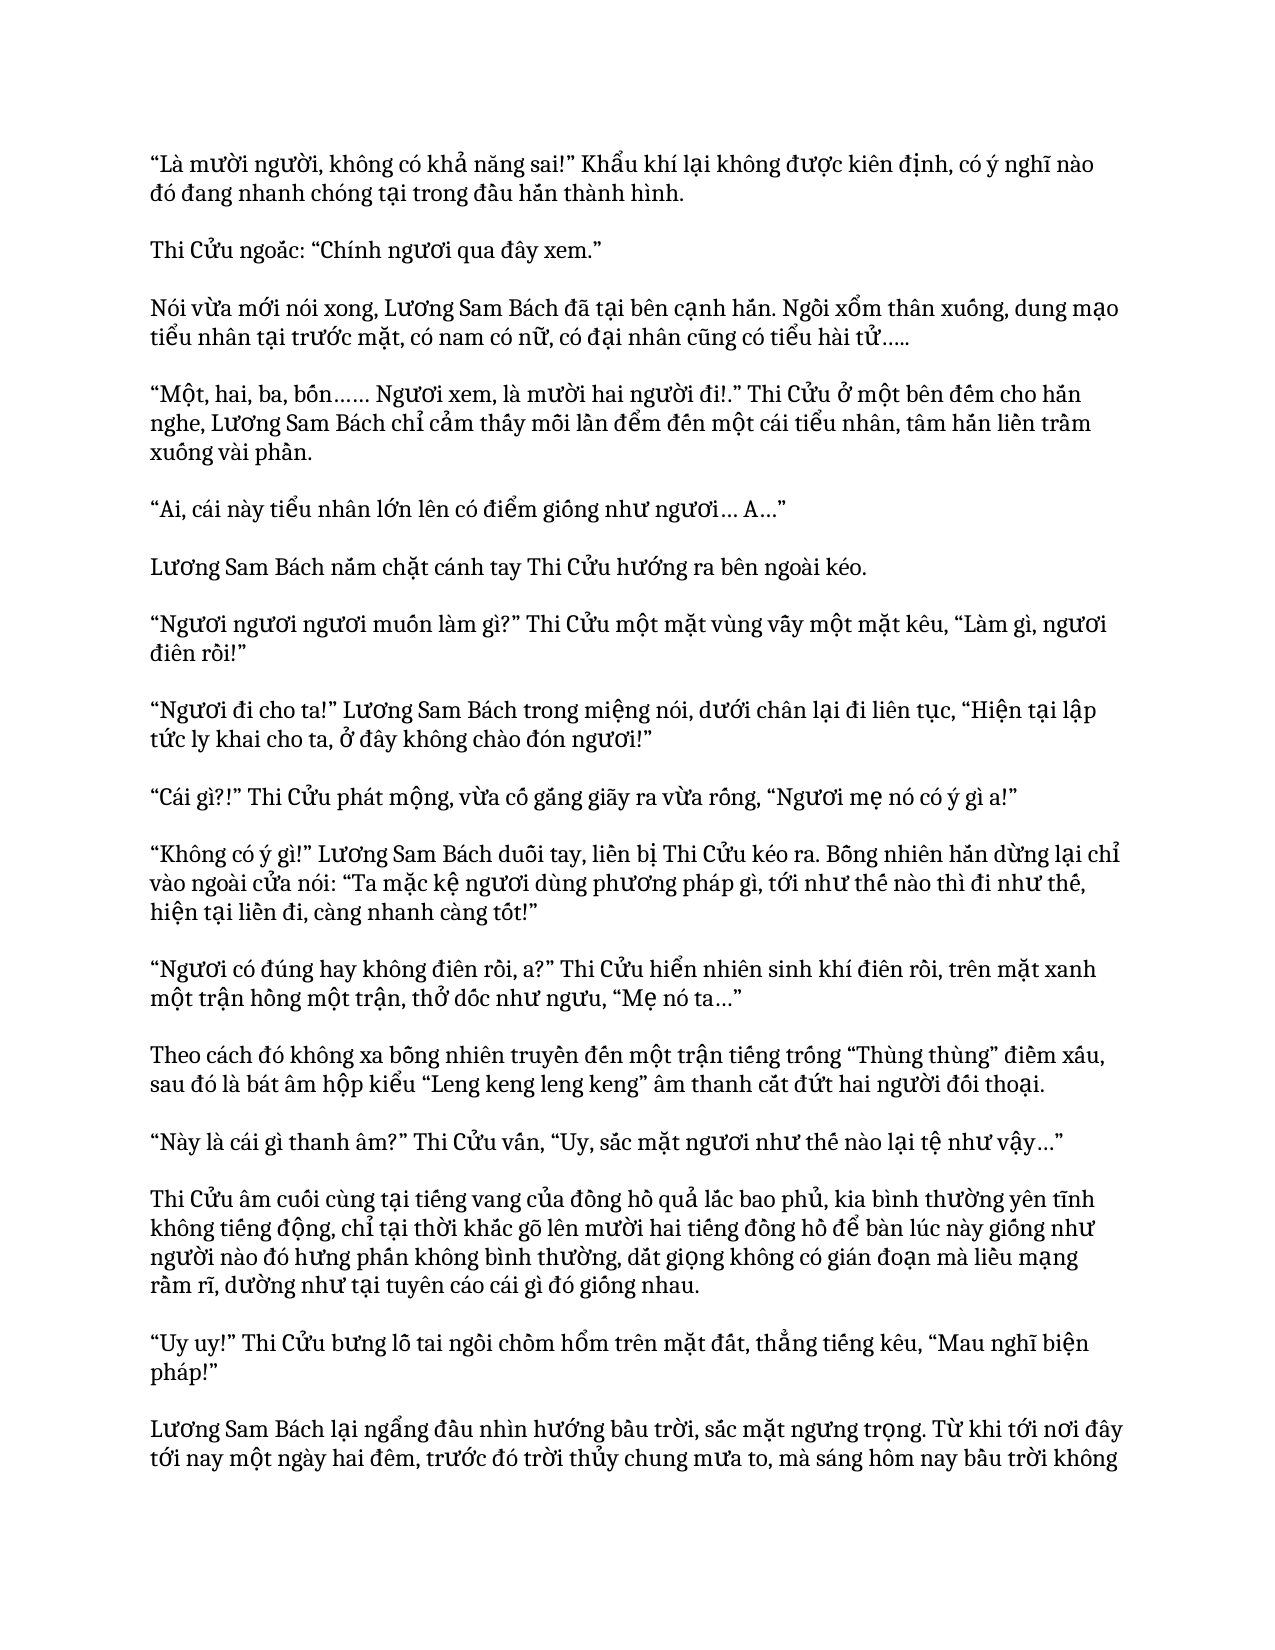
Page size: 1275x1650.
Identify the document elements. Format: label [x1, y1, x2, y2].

text [150, 150, 1125, 1472]
